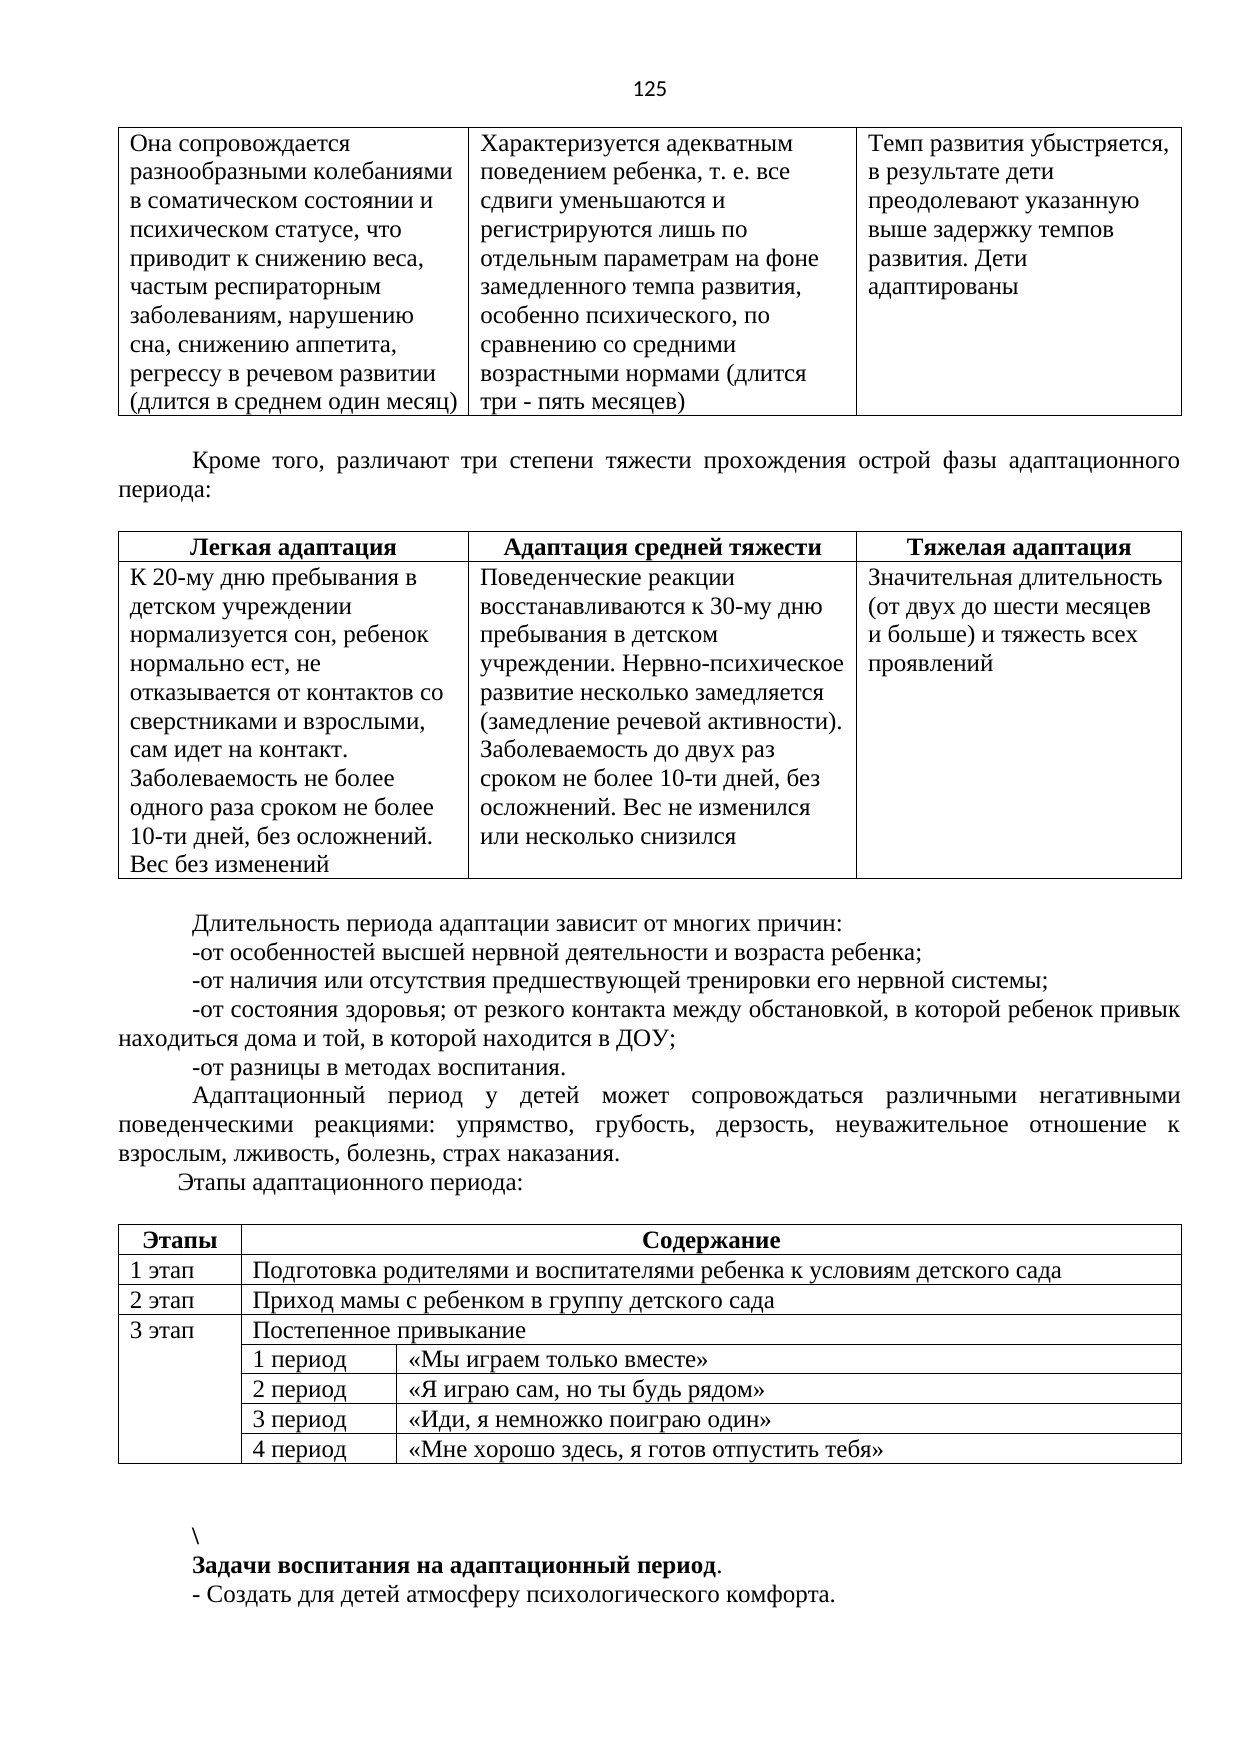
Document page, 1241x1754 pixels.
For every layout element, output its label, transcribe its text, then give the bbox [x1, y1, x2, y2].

table_cell Значительная длительность (от двух до шести месяцев и больше) и тяжесть всех проявлений [857, 562, 1181, 878]
table_cell «Мы играем только вместе» [397, 1345, 1181, 1373]
text \ [118, 1521, 1181, 1550]
table_cell 3 этап [119, 1315, 241, 1463]
text -от особенностей высшей нервной деятельности и возраста ребенка; [118, 937, 1181, 966]
text Кроме того, различают три степени тяжести прохождения острой фазы адаптационного периода: [118, 445, 1181, 502]
table_cell Темп развития убыстряется, в результате дети преодолевают указанную выше задержку темпов развития. Дети адаптированы [857, 128, 1181, 415]
text -от состояния здоровья; от резкого контакта между обстановкой, в которой ребенок привык находиться дома и той, в которой находится в ДОУ; [118, 994, 1181, 1052]
text -от наличия или отсутствия предшествующей тренировки его нервной системы; [118, 966, 1181, 994]
table_cell 4 период [242, 1434, 396, 1463]
table_cell 1 этап [119, 1255, 241, 1284]
text -от разницы в методах воспитания. [118, 1052, 1181, 1081]
table_cell «Я играю сам, но ты будь рядом» [397, 1374, 1181, 1403]
text Длительность периода адаптации зависит от многих причин: [118, 908, 1181, 937]
table_header Адаптация средней тяжести [469, 532, 856, 561]
table_header Легкая адаптация [119, 532, 468, 561]
table_cell К 20-му дню пребывания в детском учреждении нормализуется сон, ребенок нормально ест, не отказывается от контактов со сверстниками и взрослыми, сам идет на контакт. Заболеваемость не более одного раза сроком не более 10-ти дней, без осложнений. Вес без изменений [119, 562, 468, 878]
table_cell Поведенческие реакции восстанавливаются к 30-му дню пребывания в детском учреждении. Нервно-психическое развитие несколько замедляется (замедление речевой активности). Заболеваемость до двух раз сроком не более 10-ти дней, без осложнений. Вес не изменился или несколько снизился [469, 562, 856, 878]
table_cell Характеризуется адекватным поведением ребенка, т. е. все сдвиги уменьшаются и регистрируются лишь по отдельным параметрам на фоне замедленного темпа развития, особенно психического, по сравнению со средними возрастными нормами (длится три - пять месяцев) [469, 128, 856, 415]
text Этапы адаптационного периода: [118, 1167, 1181, 1196]
table_header Тяжелая адаптация [857, 532, 1181, 561]
table_cell 3 период [242, 1404, 396, 1433]
table_header Содержание [242, 1225, 1181, 1254]
table_cell Приход мамы с ребенком в группу детского сада [242, 1285, 1181, 1314]
table_cell Подготовка родителями и воспитателями ребенка к условиям детского сада [242, 1255, 1181, 1284]
table_header Этапы [119, 1225, 241, 1254]
text - Создать для детей атмосферу психологического комфорта. [118, 1579, 1181, 1607]
table_cell «Мне хорошо здесь, я готов отпустить тебя» [397, 1434, 1181, 1463]
table_cell 2 этап [119, 1285, 241, 1314]
table_cell 1 период [242, 1345, 396, 1373]
table_cell Постепенное привыкание [242, 1315, 1181, 1343]
text Задачи воспитания на адаптационный период. [118, 1550, 1181, 1579]
table_cell «Иди, я немножко поиграю один» [397, 1404, 1181, 1433]
text Адаптационный период у детей может сопровождаться различными негативными поведенческими реакциями: упрямство, грубость, дерзость, неуважительное отношение к взрослым, лживость, болезнь, страх наказания. [118, 1081, 1181, 1167]
table_cell 2 период [242, 1374, 396, 1403]
table_cell Она сопровождается разнообразными колебаниями в соматическом состоянии и психическом статусе, что приводит к снижению веса, частым респираторным заболеваниям, нарушению сна, снижению аппетита, регрессу в речевом развитии (длится в среднем один месяц) [119, 128, 468, 415]
